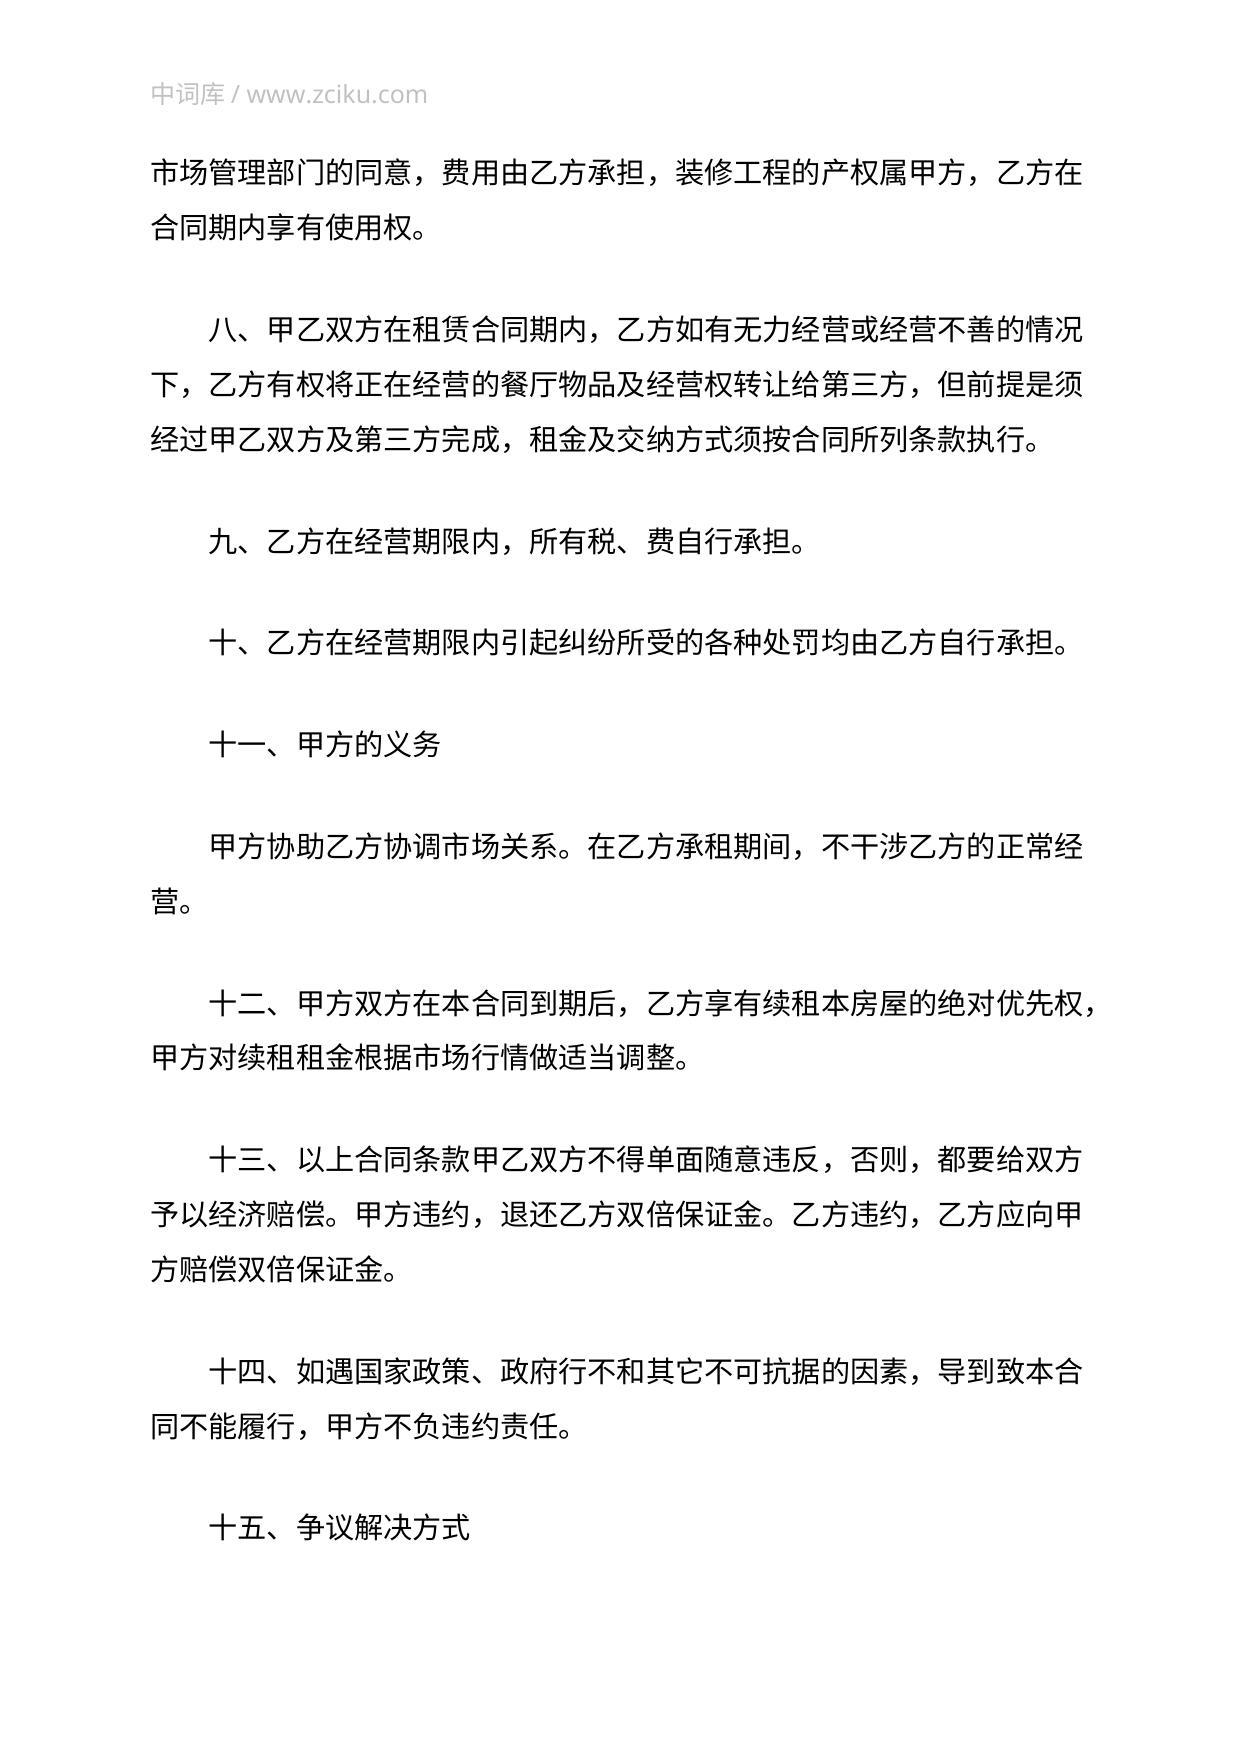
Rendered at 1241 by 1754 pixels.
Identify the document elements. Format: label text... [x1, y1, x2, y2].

text 十、乙方在经营期限内引起纠纷所受的各种处罚均由乙方自行承担。 [150, 620, 1090, 662]
text 九、乙方在经营期限内，所有税、费自行承担。 [150, 518, 1090, 561]
text 十一、甲方的义务 [150, 722, 1090, 764]
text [150, 150, 1090, 247]
text 八、甲乙双方在租赁合同期内，乙方如有无力经营或经营不善的情况下，乙方有权将正在经营的餐厅物品及经营权转让给第三方，但前提是须经过甲乙双方及第三方完成，租金及交纳方式须按合同所列条款执行。 [150, 307, 1090, 459]
text 十二、甲方双方在本合同到期后，乙方享有续租本房屋的绝对优先权，甲方对续租租金根据市场行情做适当调整。 [150, 980, 1090, 1077]
text 甲方协助乙方协调市场关系。在乙方承租期间，不干涉乙方的正常经营。 [150, 823, 1090, 921]
text 十三、以上合同条款甲乙双方不得单面随意违反，否则，都要给双方予以经济赔偿。甲方违约，退还乙方双倍保证金。乙方违约，乙方应向甲方赔偿双倍保证金。 [150, 1137, 1090, 1289]
text 十四、如遇国家政策、政府行不和其它不可抗据的因素，导到致本合同不能履行，甲方不负违约责任。 [150, 1348, 1090, 1446]
text 十五、争议解决方式 [150, 1505, 1090, 1547]
